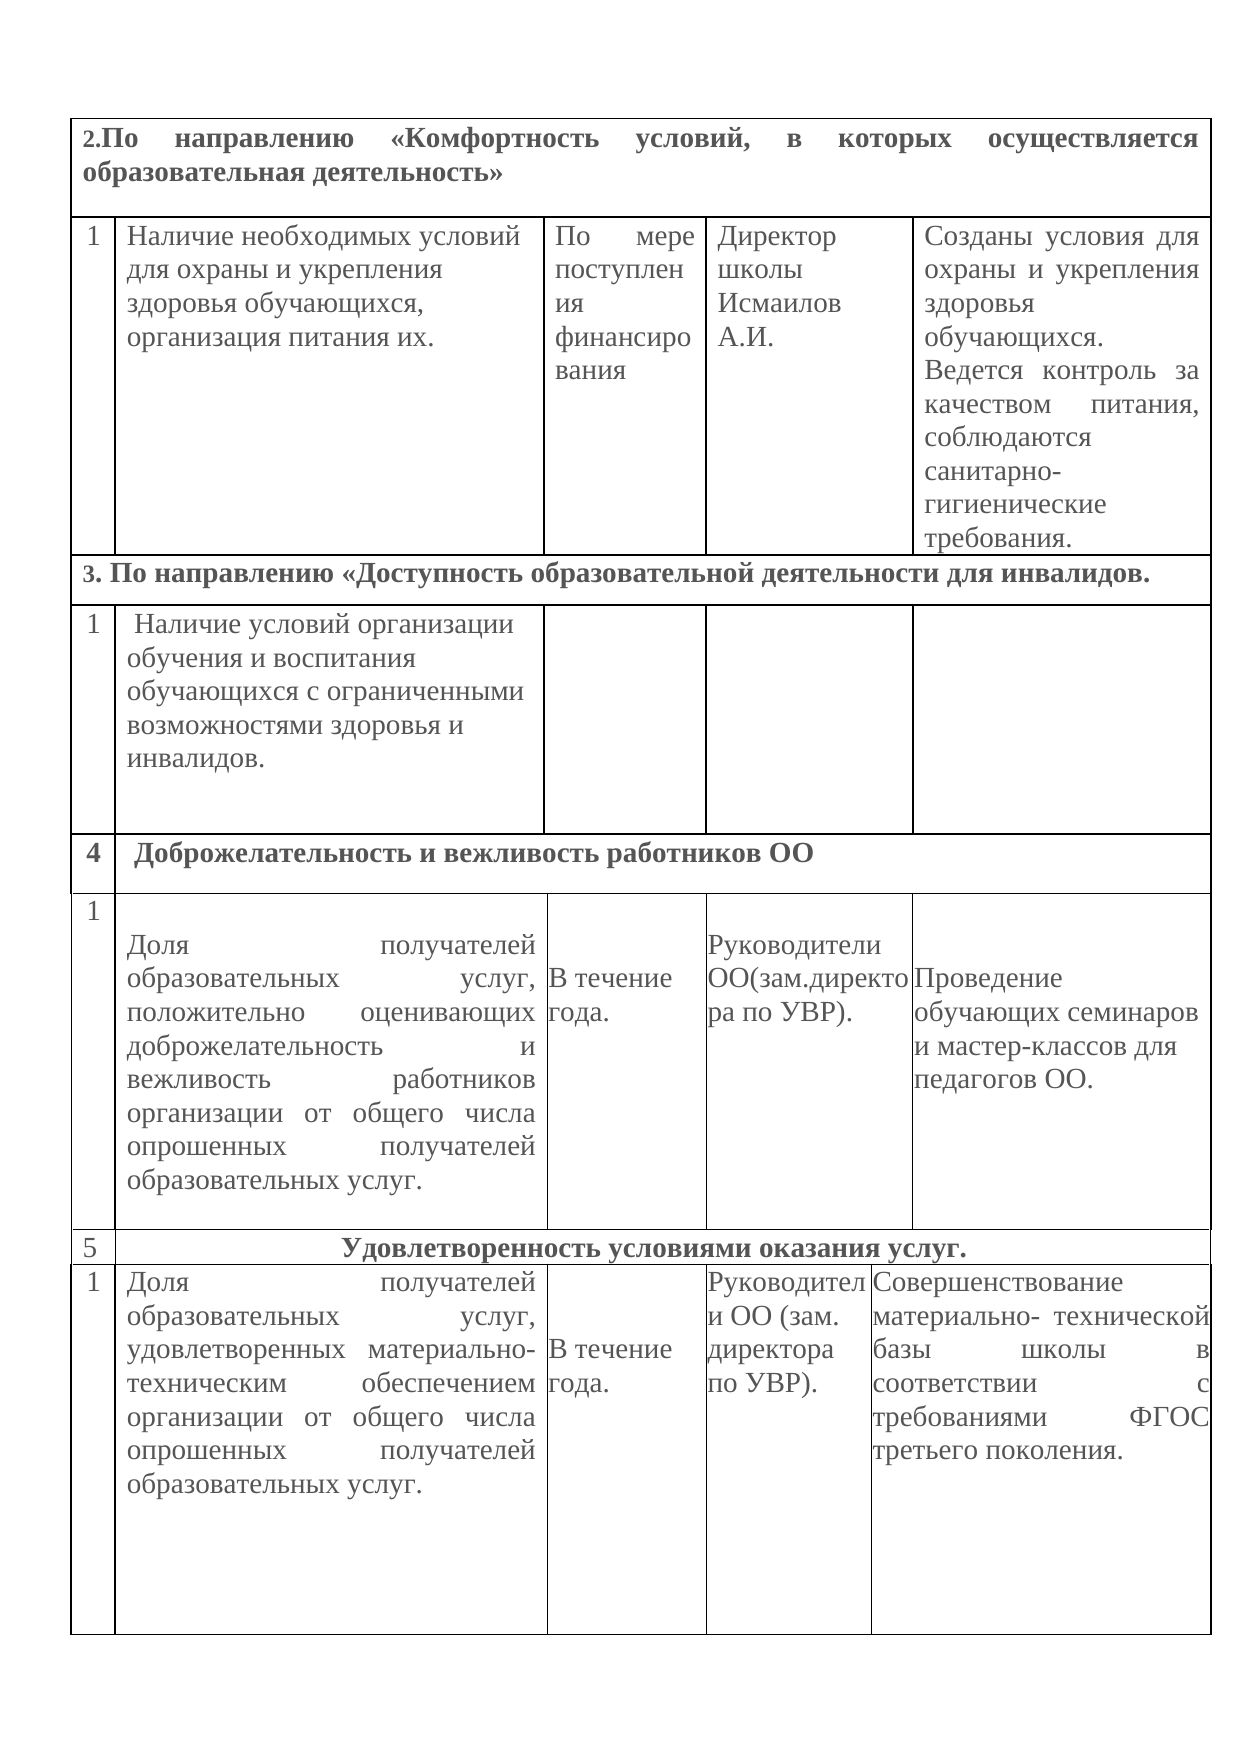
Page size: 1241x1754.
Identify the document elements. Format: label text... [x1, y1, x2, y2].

table_cell Доброжелательность и вежливость работников ОО [116, 835, 1210, 892]
table_cell [914, 606, 1210, 833]
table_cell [872, 1264, 1210, 1633]
table_cell По мере поступления финансирования [545, 218, 705, 553]
table_cell 4 [72, 835, 114, 892]
table_cell Директор школы Исмаилов А.И. [707, 218, 912, 553]
table_cell 1 [72, 1265, 114, 1633]
table_cell 3. По направлению «Доступность образовательной деятельности для инвалидов. [72, 556, 1210, 604]
table_cell 1 [72, 218, 114, 553]
table_cell 1 [72, 894, 114, 1229]
table_cell В течение года. [548, 894, 706, 1229]
table_cell Удовлетворенность условиями оказания услуг. [116, 1229, 1210, 1263]
table_cell Проведение обучающих семинаров и мастер-классов для педагогов ОО. [913, 894, 1210, 1229]
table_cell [116, 1265, 547, 1633]
table_cell Наличие условий организации обучения и воспитания обучающихся с ограниченными возможностями здоровья и инвалидов. [116, 606, 543, 833]
table_cell 5 [72, 1230, 115, 1263]
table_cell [707, 1265, 871, 1633]
table_cell [545, 606, 705, 833]
table_cell Доля получателей образовательных услуг, положительно оценивающих доброжелательность и вежливость работников организации от общего числа опрошенных получателей образовательных услуг. [116, 894, 547, 1229]
table_cell 1 [72, 606, 114, 833]
table_cell Созданы условия для охраны и укрепления здоровья обучающихся. Ведется контроль за качеством питания, соблюдаются санитарно-гигиенические требования. [914, 218, 1210, 553]
table_cell В течение года. [548, 1265, 706, 1633]
table_cell 2.По направлению «Комфортность условий, в которых осуществляется образовательная деятельность» [72, 119, 1210, 216]
table_cell Наличие необходимых условий для охраны и укрепления здоровья обучающихся, организация питания их. [116, 218, 543, 553]
table_cell Руководители ОО(зам.директора по УВР). [707, 894, 912, 1229]
table_cell [707, 606, 912, 833]
